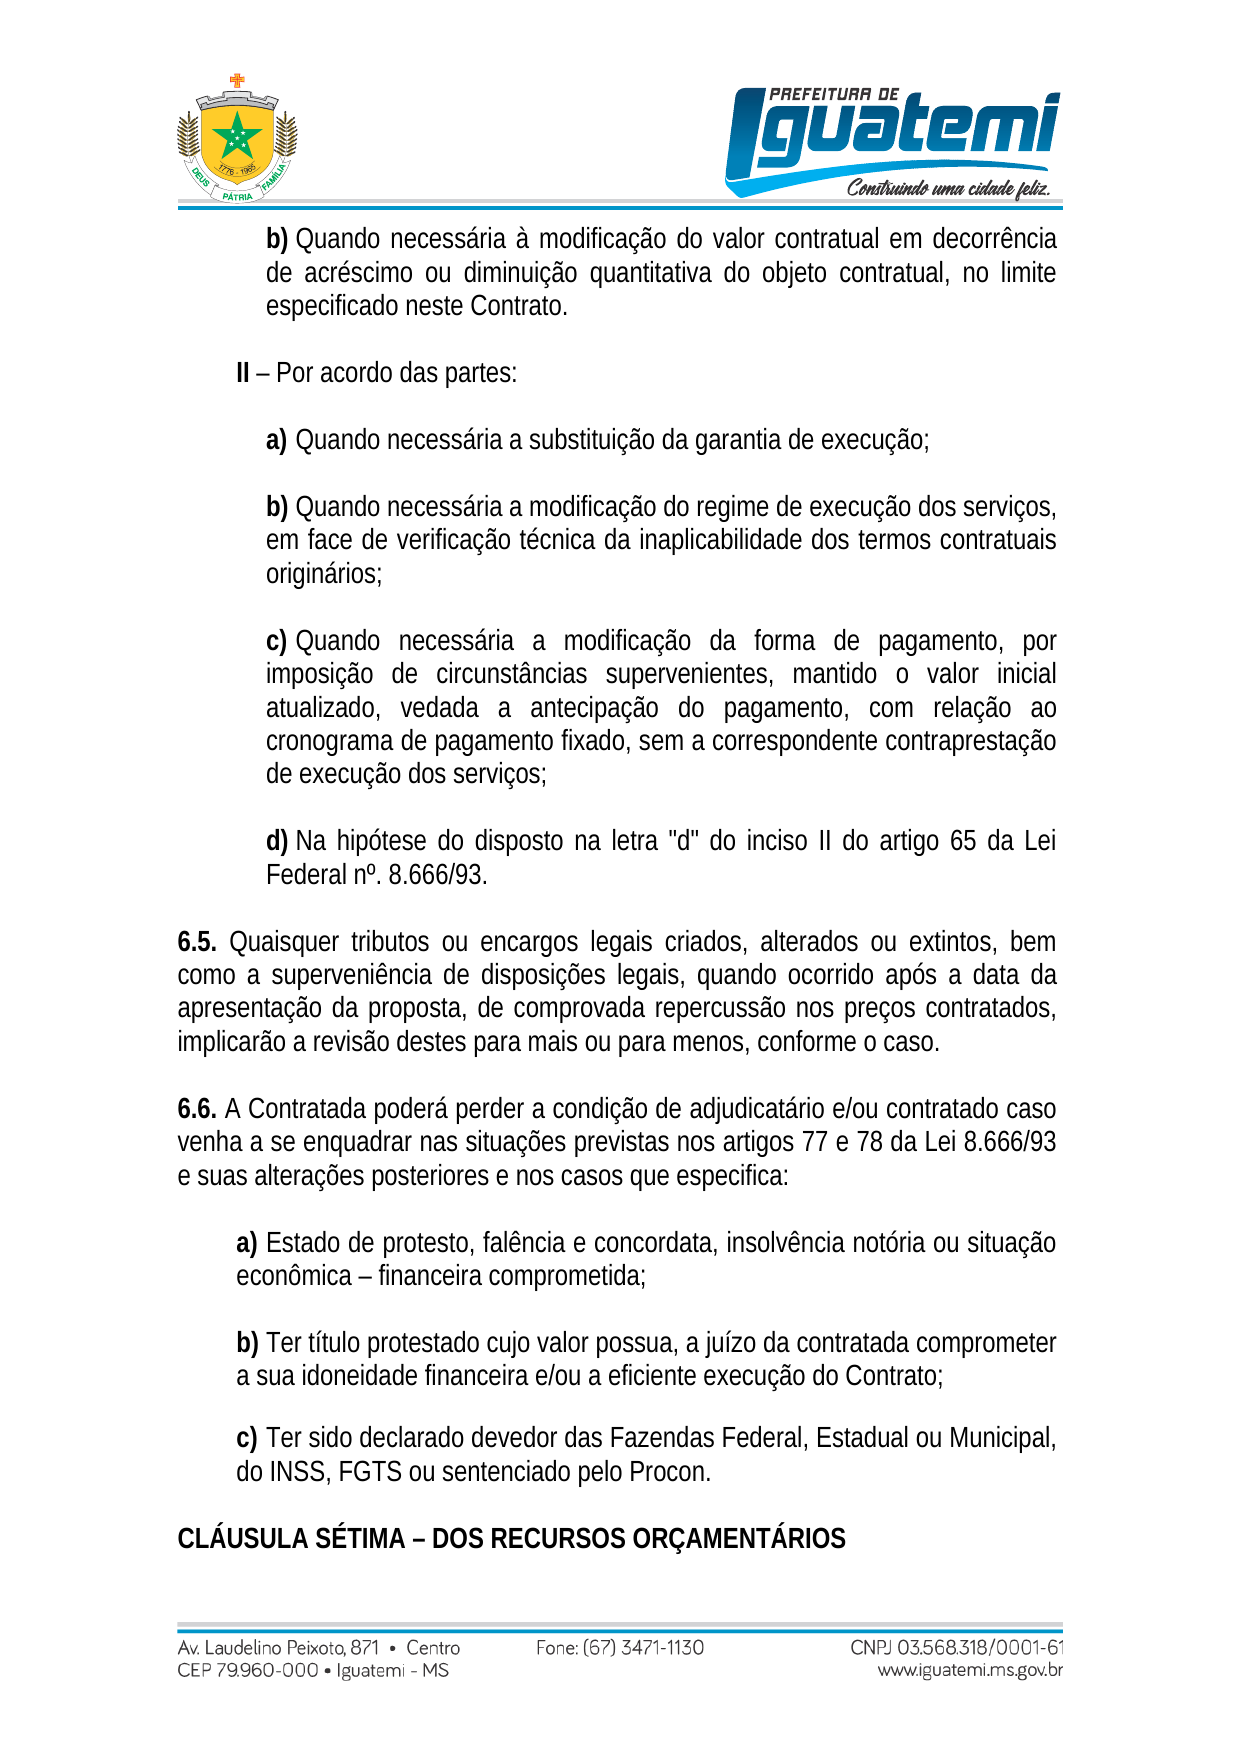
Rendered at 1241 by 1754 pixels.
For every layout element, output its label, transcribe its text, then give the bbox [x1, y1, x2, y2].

text 6.6. A Contratada poderá perder a condição de adjudicatário e/ou contratado caso venha a se enquadrar nas situações previstas nos artigos 77 e 78 da Lei 8.666/93 e suas alterações posteriores e nos casos que especifica: [177, 1091, 1058, 1191]
text c) Ter sido declarado devedor das Fazendas Federal, Estadual ou Municipal, do INSS, FGTS ou sentenciado pelo Procon. [236, 1421, 1058, 1487]
text 6.5. Quaisquer tributos ou encargos legais criados, alterados ou extintos, bem como a superveniência de disposições legais, quando ocorrido após a data da apresentação da proposta, de comprovada repercussão nos preços contratados, implicarão a revisão destes para mais ou para menos, conforme o caso. [177, 924, 1058, 1057]
list Quando necessária a substituição da garantia de execução; [266, 422, 1058, 456]
picture [177, 1622, 1063, 1629]
picture [177, 1634, 1063, 1681]
list Ter título protestado cujo valor possua, a juízo da contratada comprometer a sua idoneidade financeira e/ou a eficiente execução do Contrato; [236, 1325, 1058, 1392]
text c) Quando necessária a modificação da forma de pagamento, por imposição de circunstâncias supervenientes, mantido o valor inicial atualizado, vedada a antecipação do pagamento, com relação ao cronograma de pagamento fixado, sem a correspondente contraprestação de execução dos serviços; [266, 623, 1058, 790]
list Quando necessária a modificação do regime de execução dos serviços, em face de verificação técnica da inaplicabilidade dos termos contratuais originários; [266, 489, 1058, 589]
text II – Por acordo das partes: [236, 355, 1058, 389]
text d) Na hipótese do disposto na letra "d" do inciso II do artigo 65 da Lei Federal nº. 8.666/93. [266, 823, 1058, 890]
text b) Quando necessária à modificação do valor contratual em decorrência de acréscimo ou diminuição quantitativa do objeto contratual, no limite especificado neste Contrato. [266, 222, 1058, 322]
text CLÁUSULA SÉTIMA – DOS RECURSOS ORÇAMENTÁRIOS [177, 1521, 1058, 1554]
list Estado de protesto, falência e concordata, insolvência notória ou situação econômica – financeira comprometida; [236, 1225, 1058, 1292]
